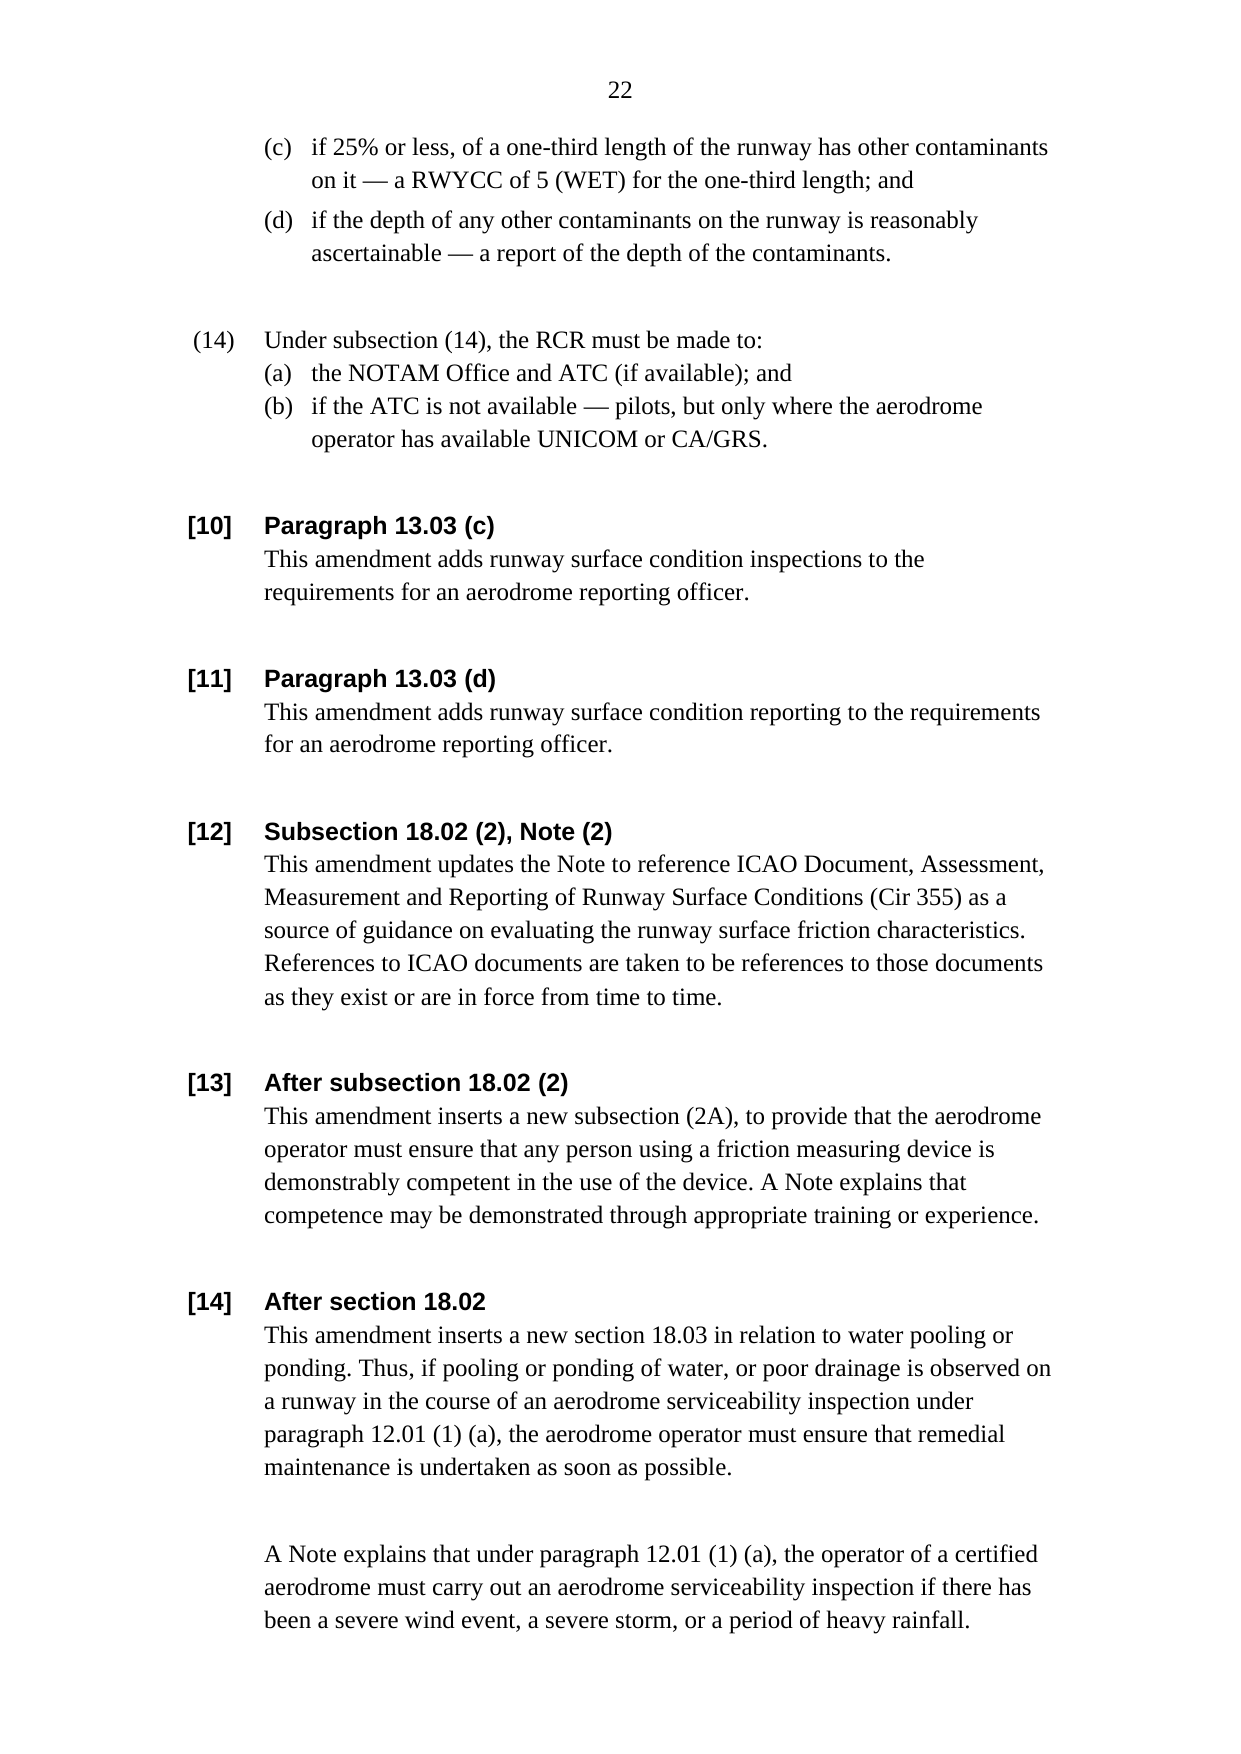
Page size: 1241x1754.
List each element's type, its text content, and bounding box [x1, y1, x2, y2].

subtitle [13] After subsection 18.02 (2) [187, 1068, 1053, 1097]
text This amendment inserts a new section 18.03 in relation to water pooling or ponding. Thus, if pooling or ponding of water, or poor drainage is observed on a runway in the course of an aerodrome serviceability inspection under paragraph 12.01 (1) (a), the aerodrome operator must ensure that remedial maintenance is undertaken as soon as possible. [264, 1320, 1053, 1481]
subtitle [12] Subsection 18.02 (2), Note (2) [187, 816, 1053, 845]
text A Note explains that under paragraph 12.01 (1) (a), the operator of a certified aerodrome must carry out an aerodrome serviceability inspection if there has been a severe wind event, a severe storm, or a period of heavy rainfall. [264, 1539, 1053, 1634]
subtitle [10] Paragraph 13.03 (c) [187, 511, 1053, 539]
text (d) if the depth of any other contaminants on the runway is reasonably ascertainable — a report of the depth of the contaminants. [264, 205, 1053, 267]
text (b) if the ATC is not available — pilots, but only where the aerodrome operator has available UNICOM or CA/GRS. [264, 391, 1053, 452]
text (a) the NOTAM Office and ATC (if available); and [264, 358, 1053, 386]
subtitle [11] Paragraph 13.03 (d) [187, 663, 1053, 692]
text This amendment inserts a new subsection (2A), to provide that the aerodrome operator must ensure that any person using a friction measuring device is demonstrably competent in the use of the device. A Note explains that competence may be demonstrated through appropriate training or experience. [264, 1101, 1053, 1229]
text This amendment updates the Note to reference ICAO Document, Assessment, Measurement and Reporting of Runway Surface Conditions (Cir 355) as a source of guidance on evaluating the runway surface friction characteristics. References to ICAO documents are taken to be references to those documents as they exist or are in force from time to time. [264, 849, 1053, 1010]
text (c) if 25% or less, of a one-third length of the runway has other contaminants on it — a RWYCC of 5 (WET) for the one-third length; and [264, 132, 1053, 194]
text This amendment adds runway surface condition inspections to the requirements for an aerodrome reporting officer. [264, 544, 1053, 605]
text (14) Under subsection (14), the RCR must be made to: [158, 325, 1053, 353]
text This amendment adds runway surface condition reporting to the requirements for an aerodrome reporting officer. [264, 697, 1053, 758]
subtitle [14] After section 18.02 [187, 1287, 1053, 1316]
